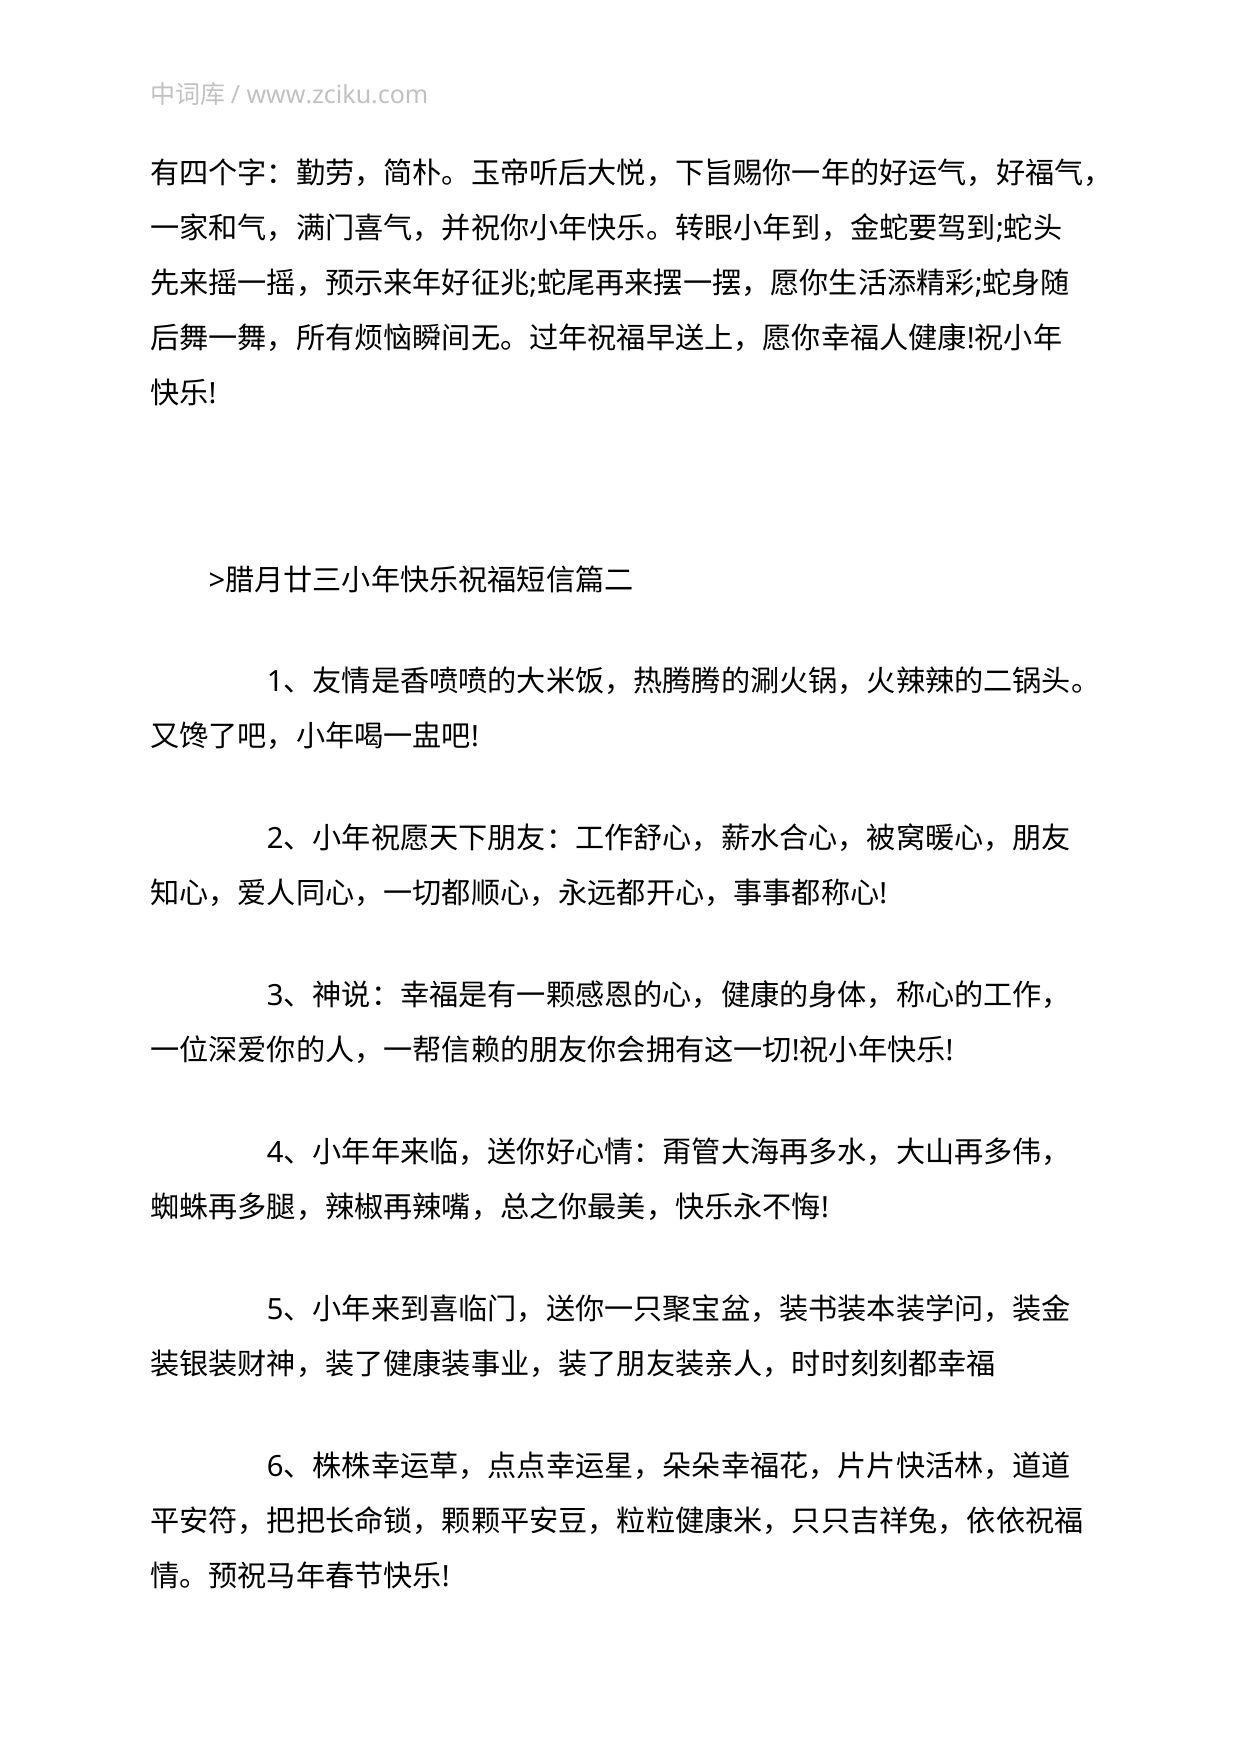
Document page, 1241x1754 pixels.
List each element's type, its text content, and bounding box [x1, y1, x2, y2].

text 4、小年年来临，送你好心情：甭管大海再多水，大山再多伟，蜘蛛再多腿，辣椒再辣嘴，总之你最美，快乐永不悔! [150, 1129, 1090, 1226]
text 2、小年祝愿天下朋友：工作舒心，薪水合心，被窝暖心，朋友知心，爱人同心，一切都顺心，永远都开心，事事都称心! [150, 815, 1090, 912]
text 1、友情是香喷喷的大米饭，热腾腾的涮火锅，火辣辣的二锅头。又馋了吧，小年喝一盅吧! [150, 658, 1090, 755]
text >腊月廿三小年快乐祝福短信篇二 [150, 556, 1090, 598]
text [150, 150, 1090, 412]
text 5、小年来到喜临门，送你一只聚宝盆，装书装本装学问，装金装银装财神，装了健康装事业，装了朋友装亲人，时时刻刻都幸福 [150, 1286, 1090, 1383]
text 3、神说：幸福是有一颗感恩的心，健康的身体，称心的工作，一位深爱你的人，一帮信赖的朋友你会拥有这一切!祝小年快乐! [150, 972, 1090, 1069]
text 6、株株幸运草，点点幸运星，朵朵幸福花，片片快活林，道道平安符，把把长命锁，颗颗平安豆，粒粒健康米，只只吉祥兔，依依祝福情。预祝马年春节快乐! [150, 1443, 1090, 1595]
